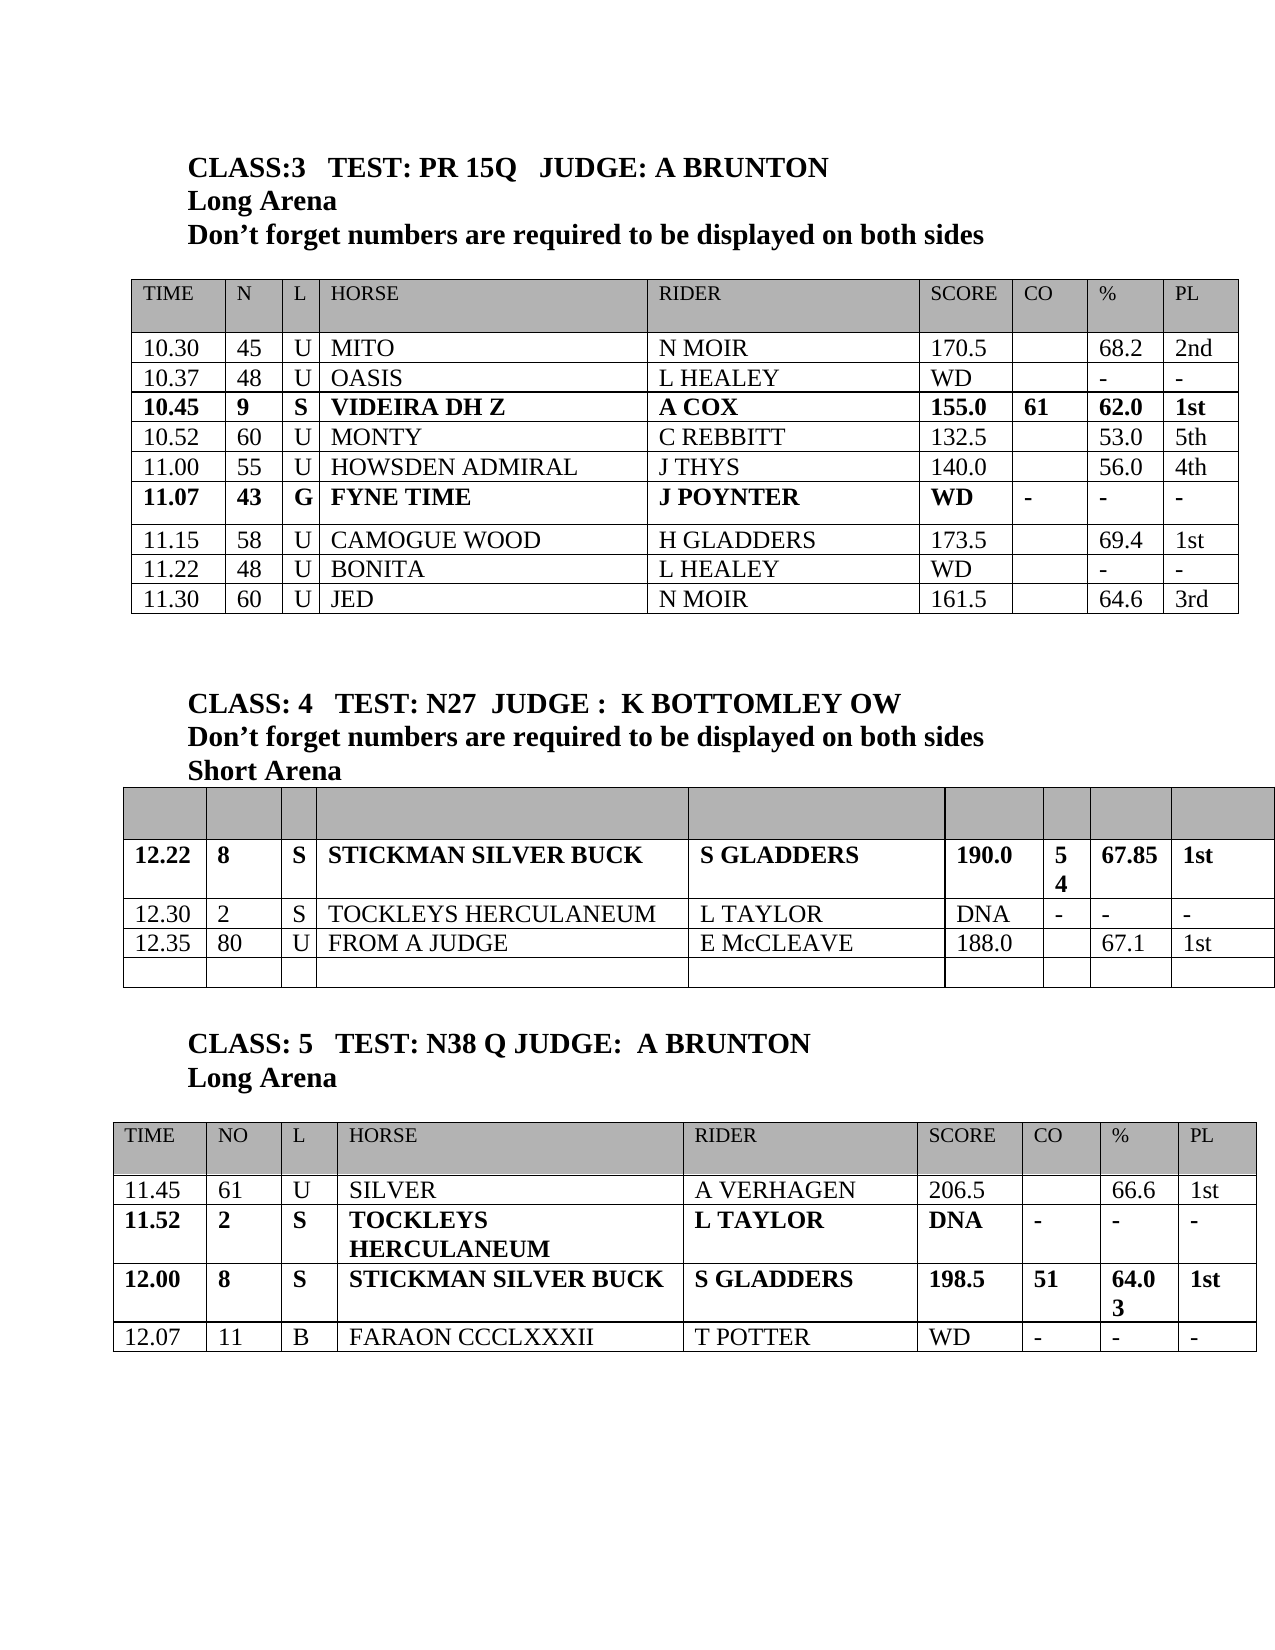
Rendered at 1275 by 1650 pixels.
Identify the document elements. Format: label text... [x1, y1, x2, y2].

table_cell 140.0 [920, 452, 1012, 481]
table_header L [282, 1123, 337, 1174]
table_cell 61 [1013, 393, 1087, 421]
table_cell [124, 958, 206, 987]
table_cell 10.30 [132, 333, 225, 362]
table_cell 11.22 [132, 555, 225, 583]
table_cell 1st [1164, 525, 1238, 553]
table_cell T POTTER [684, 1323, 917, 1351]
table_cell 55 [226, 452, 282, 481]
table_cell 11.52 [114, 1205, 206, 1263]
table_cell [1013, 555, 1087, 583]
table_cell S [282, 1264, 337, 1321]
table_cell - [1164, 555, 1238, 583]
table_cell 61 [207, 1176, 281, 1204]
table_cell 3rd [1164, 584, 1238, 613]
table_cell [282, 958, 316, 987]
table_cell 10.52 [132, 422, 225, 451]
table_cell C REBBITT [648, 422, 919, 451]
table_cell [1013, 452, 1087, 481]
table_cell U [283, 452, 319, 481]
table_header SCORE [920, 280, 1012, 332]
table_cell 1st [1179, 1176, 1256, 1204]
text Don’t forget numbers are required to be displayed on both sides [187, 217, 1087, 251]
table_cell 56.0 [1088, 452, 1163, 481]
table_cell [1044, 958, 1090, 987]
table_cell 12.35 [124, 929, 206, 957]
table_cell 206.5 [918, 1176, 1022, 1204]
table_cell - [1179, 1205, 1256, 1263]
table_cell U [283, 422, 319, 451]
table_cell [946, 958, 1043, 987]
table_header SCORE [918, 1123, 1022, 1174]
table_cell 11 [207, 1323, 281, 1351]
table_cell E McCLEAVE [689, 929, 944, 957]
table_header TIME [132, 280, 225, 332]
table_cell FYNE TIME [320, 482, 647, 524]
table_cell 66.6 [1101, 1176, 1178, 1204]
table_cell [1013, 525, 1087, 553]
table_cell 67.1 [1091, 929, 1171, 957]
table_cell 12.30 [124, 899, 206, 927]
table_cell 132.5 [920, 422, 1012, 451]
table_header PL [1164, 280, 1238, 332]
table_cell U [282, 1176, 337, 1204]
table_cell 11.30 [132, 584, 225, 613]
table_cell U [283, 555, 319, 583]
table_cell - [1044, 899, 1090, 927]
table_cell 51 [1023, 1264, 1100, 1321]
table_cell H GLADDERS [648, 525, 919, 553]
table_cell [689, 958, 944, 987]
table_cell - [1164, 363, 1238, 391]
table_cell STICKMAN SILVER BUCK [317, 840, 688, 898]
table_cell FARAON CCCLXXXII [338, 1323, 683, 1351]
table_cell 12.00 [114, 1264, 206, 1321]
table_cell - [1013, 482, 1087, 524]
table_cell MITO [320, 333, 647, 362]
table_header HORSE [338, 1123, 683, 1174]
table_cell [1044, 929, 1090, 957]
table_cell STICKMAN SILVER BUCK [338, 1264, 683, 1321]
table_cell A COX [648, 393, 919, 421]
table_header [1044, 788, 1090, 839]
table_cell S GLADDERS [689, 840, 944, 898]
table_cell 43 [226, 482, 282, 524]
table_cell - [1164, 482, 1238, 524]
table_cell L HEALEY [648, 555, 919, 583]
table_cell 64.03 [1101, 1264, 1178, 1321]
table_cell - [1023, 1323, 1100, 1351]
table_cell - [1101, 1205, 1178, 1263]
table_cell 11.45 [114, 1176, 206, 1204]
table_cell 69.4 [1088, 525, 1163, 553]
table_cell - [1088, 555, 1163, 583]
table_header [1091, 788, 1171, 839]
table_cell [1013, 584, 1087, 613]
table_cell 2 [207, 899, 281, 927]
table_cell 1st [1179, 1264, 1256, 1321]
table_cell [1013, 333, 1087, 362]
table_cell 11.00 [132, 452, 225, 481]
table_cell 11.15 [132, 525, 225, 553]
table_cell U [283, 584, 319, 613]
table_cell U [282, 929, 316, 957]
table_header [689, 788, 944, 839]
text CLASS: 4 TEST: N27 JUDGE : K BOTTOMLEY OW [187, 686, 1087, 719]
table_cell 8 [207, 840, 281, 898]
table_cell 173.5 [920, 525, 1012, 553]
table_cell N MOIR [648, 584, 919, 613]
table_header RIDER [684, 1123, 917, 1174]
table_cell 10.45 [132, 393, 225, 421]
table_cell [1172, 958, 1274, 987]
table_cell [317, 958, 688, 987]
table_cell MONTY [320, 422, 647, 451]
table_cell [1023, 1176, 1100, 1204]
table_cell 10.37 [132, 363, 225, 391]
table_cell 48 [226, 555, 282, 583]
table_cell 12.07 [114, 1323, 206, 1351]
table_cell [1091, 958, 1171, 987]
table_cell WD [918, 1323, 1022, 1351]
table_cell - [1088, 363, 1163, 391]
table_cell - [1101, 1323, 1178, 1351]
table_cell DNA [918, 1205, 1022, 1263]
table_cell 2 [207, 1205, 281, 1263]
table_cell B [282, 1323, 337, 1351]
table_header [207, 788, 281, 839]
text Long Arena [187, 1060, 1087, 1093]
table_header [317, 788, 688, 839]
table_cell TOCKLEYS HERCULANEUM [317, 899, 688, 927]
table_cell 62.0 [1088, 393, 1163, 421]
table_cell - [1023, 1205, 1100, 1263]
table_cell 53.0 [1088, 422, 1163, 451]
table_cell J THYS [648, 452, 919, 481]
table_cell TOCKLEYS HERCULANEUM [338, 1205, 683, 1263]
text Short Arena [187, 753, 1087, 787]
table_cell - [1088, 482, 1163, 524]
table_cell CAMOGUE WOOD [320, 525, 647, 553]
table_cell - [1179, 1323, 1256, 1351]
table_cell 188.0 [946, 929, 1043, 957]
table_cell [1013, 363, 1087, 391]
table_cell 2nd [1164, 333, 1238, 362]
table_cell 45 [226, 333, 282, 362]
table_cell WD [920, 555, 1012, 583]
table_cell SILVER [338, 1176, 683, 1204]
table_header TIME [114, 1123, 206, 1174]
table_cell U [283, 525, 319, 553]
table_cell 60 [226, 584, 282, 613]
table_cell 198.5 [918, 1264, 1022, 1321]
table_cell [1013, 422, 1087, 451]
table_cell JED [320, 584, 647, 613]
text Long Arena [187, 183, 1087, 217]
table_cell [207, 958, 281, 987]
text CLASS: 5 TEST: N38 Q JUDGE: A BRUNTON [187, 1026, 1087, 1060]
table_cell 48 [226, 363, 282, 391]
table_cell 8 [207, 1264, 281, 1321]
table_cell 64.6 [1088, 584, 1163, 613]
table_header L [283, 280, 319, 332]
table_header [946, 788, 1043, 839]
table_header CO [1013, 280, 1087, 332]
table_cell J POYNTER [648, 482, 919, 524]
table_cell OASIS [320, 363, 647, 391]
table_header [1172, 788, 1274, 839]
table_header HORSE [320, 280, 647, 332]
table_cell G [283, 482, 319, 524]
table_cell DNA [946, 899, 1043, 927]
table_header NO [207, 1123, 281, 1174]
table_cell N MOIR [648, 333, 919, 362]
table_cell S [282, 1205, 337, 1263]
table_cell 9 [226, 393, 282, 421]
table_cell L TAYLOR [684, 1205, 917, 1263]
table_cell HOWSDEN ADMIRAL [320, 452, 647, 481]
table_header % [1088, 280, 1163, 332]
table_cell - [1091, 899, 1171, 927]
table_cell VIDEIRA DH Z [320, 393, 647, 421]
table_cell 54 [1044, 840, 1090, 898]
table_cell 190.0 [946, 840, 1043, 898]
table_cell L TAYLOR [689, 899, 944, 927]
table_cell 80 [207, 929, 281, 957]
table_header [124, 788, 206, 839]
table_cell U [283, 333, 319, 362]
table_cell 161.5 [920, 584, 1012, 613]
table_header PL [1179, 1123, 1256, 1174]
text Don’t forget numbers are required to be displayed on both sides [187, 719, 1087, 753]
table_cell 5th [1164, 422, 1238, 451]
table_cell 12.22 [124, 840, 206, 898]
table_cell L HEALEY [648, 363, 919, 391]
table_cell S GLADDERS [684, 1264, 917, 1321]
table_cell 58 [226, 525, 282, 553]
table_cell U [283, 363, 319, 391]
table_cell 4th [1164, 452, 1238, 481]
table_cell 155.0 [920, 393, 1012, 421]
table_cell 1st [1172, 929, 1274, 957]
table_cell 67.85 [1091, 840, 1171, 898]
table_cell A VERHAGEN [684, 1176, 917, 1204]
table_cell 11.07 [132, 482, 225, 524]
table_header RIDER [648, 280, 919, 332]
table_cell S [283, 393, 319, 421]
table_cell S [282, 840, 316, 898]
table_cell 170.5 [920, 333, 1012, 362]
table_cell 1st [1164, 393, 1238, 421]
table_cell S [282, 899, 316, 927]
table_cell BONITA [320, 555, 647, 583]
table_header CO [1023, 1123, 1100, 1174]
table_cell FROM A JUDGE [317, 929, 688, 957]
table_cell WD [920, 482, 1012, 524]
table_header % [1101, 1123, 1178, 1174]
table_cell - [1172, 899, 1274, 927]
text CLASS:3 TEST: PR 15Q JUDGE: A BRUNTON [187, 150, 1087, 183]
table_cell 60 [226, 422, 282, 451]
table_cell 1st [1172, 840, 1274, 898]
table_cell WD [920, 363, 1012, 391]
table_header N [226, 280, 282, 332]
table_header [282, 788, 316, 839]
table_cell 68.2 [1088, 333, 1163, 362]
